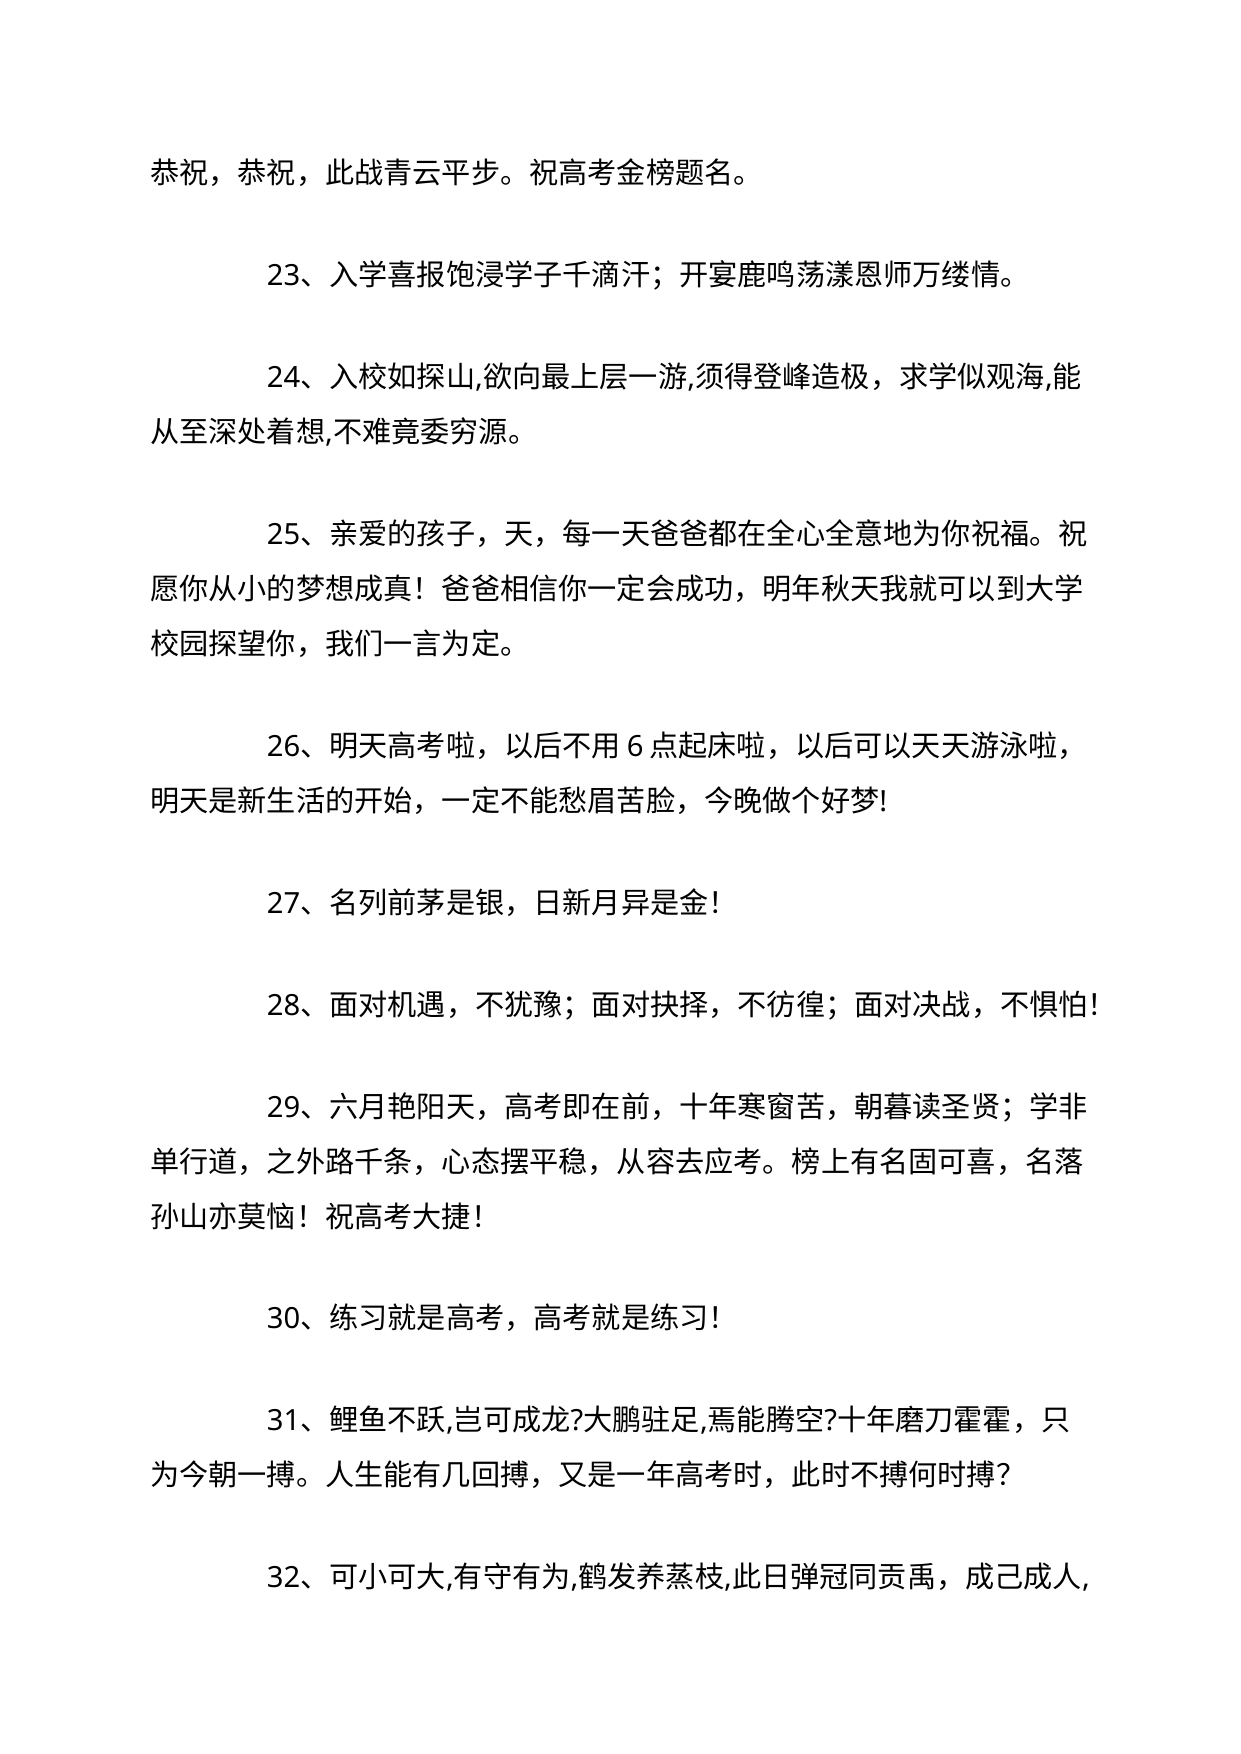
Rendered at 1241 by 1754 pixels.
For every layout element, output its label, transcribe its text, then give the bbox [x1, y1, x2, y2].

text 31、鲤鱼不跃,岂可成龙?大鹏驻足,焉能腾空?十年磨刀霍霍，只为今朝一搏。人生能有几回搏，又是一年高考时，此时不搏何时搏？ [150, 1397, 1090, 1494]
text 30、练习就是高考，高考就是练习！ [150, 1295, 1090, 1337]
text 24、入校如探山,欲向最上层一游,须得登峰造极，求学似观海,能从至深处着想,不难竟委穷源。 [150, 354, 1090, 451]
text 27、名列前茅是银，日新月异是金！ [150, 879, 1090, 922]
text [150, 1554, 1090, 1596]
text 26、明天高考啦，以后不用6点起床啦，以后可以天天游泳啦，明天是新生活的开始，一定不能愁眉苦脸，今晚做个好梦! [150, 722, 1090, 820]
text 25、亲爱的孩子，天，每一天爸爸都在全心全意地为你祝福。祝愿你从小的梦想成真！爸爸相信你一定会成功，明年秋天我就可以到大学校园探望你，我们一言为定。 [150, 511, 1090, 663]
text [150, 150, 1090, 192]
text 23、入学喜报饱浸学子千滴汗；开宴鹿鸣荡漾恩师万缕情。 [150, 252, 1090, 294]
text 28、面对机遇，不犹豫；面对抉择，不彷徨；面对决战，不惧怕！ [150, 981, 1090, 1024]
text 29、六月艳阳天，高考即在前，十年寒窗苦，朝暮读圣贤；学非单行道，之外路千条，心态摆平稳，从容去应考。榜上有名固可喜，名落孙山亦莫恼！祝高考大捷！ [150, 1083, 1090, 1236]
